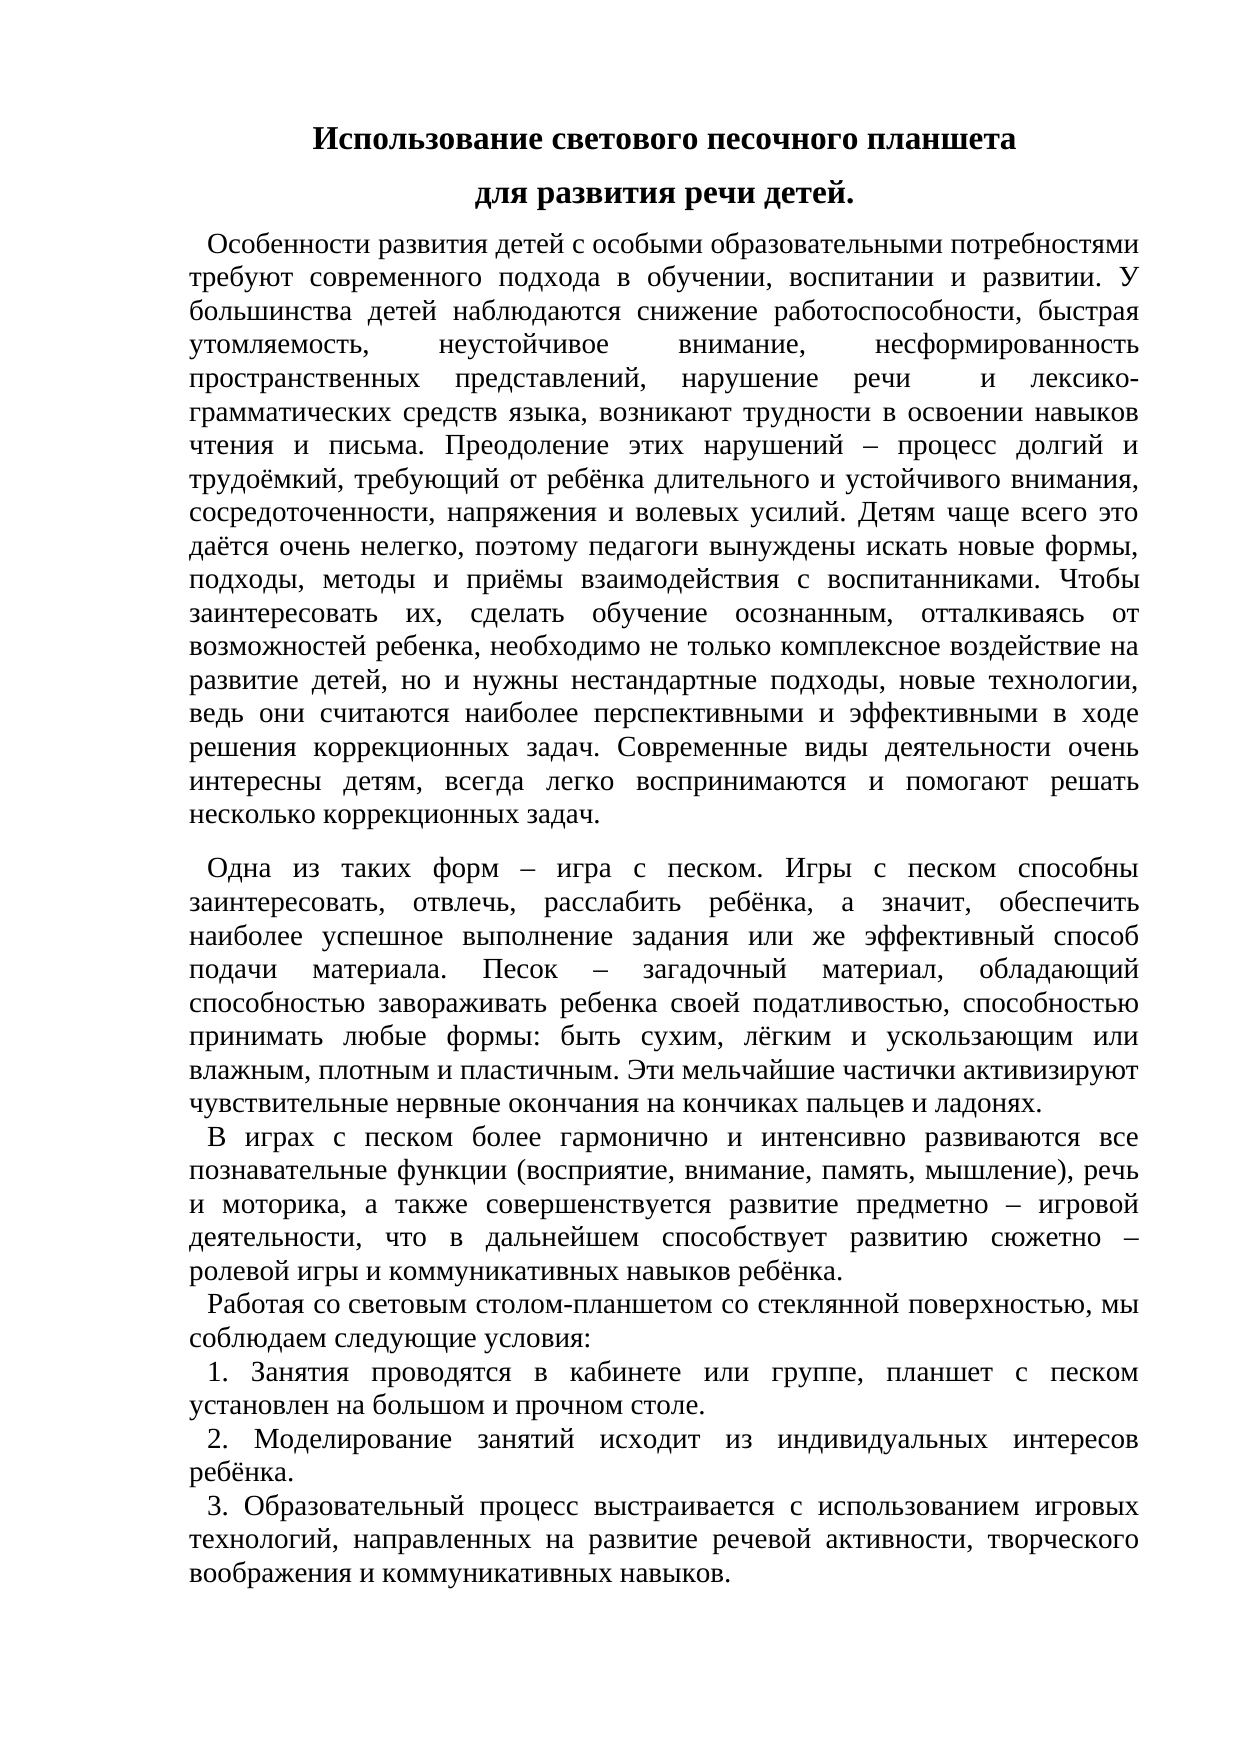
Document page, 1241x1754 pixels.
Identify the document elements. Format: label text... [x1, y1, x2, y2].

text Особенности развития детей с особыми образовательными потребностями требуют современного подхода в обучении, воспитании и развитии. У большинства детей наблюдаются снижение работоспособности, быстрая утомляемость, неустойчивое внимание, несформированность пространственных представлений, нарушение речи и лексико-грамматических средств языка, возникают трудности в освоении навыков чтения и письма. Преодоление этих нарушений – процесс долгий и трудоёмкий, требующий от ребёнка длительного и устойчивого внимания, сосредоточенности, напряжения и волевых усилий. Детям чаще всего это даётся очень нелегко, поэтому педагоги вынуждены искать новые формы, подходы, методы и приёмы взаимодействия с воспитанниками. Чтобы заинтересовать их, сделать обучение осознанным, отталкиваясь от возможностей ребенка, необходимо не только комплексное воздействие на развитие детей, но и нужны нестандартные подходы, новые технологии, ведь они считаются наиболее перспективными и эффективными в ходе решения коррекционных задач. Современные виды деятельности очень интересны детям, всегда легко воспринимаются и помогают решать несколько коррекционных задач. [189, 226, 1140, 830]
text Использование светового песочного планшета [177, 118, 1152, 156]
text для развития речи детей. [177, 172, 1152, 210]
text В играх с песком более гармонично и интенсивно развиваются все познавательные функции (восприятие, внимание, память, мышление), речь и моторика, а также совершенствуется развитие предметно – игровой деятельности, что в дальнейшем способствует развитию сюжетно – ролевой игры и коммуникативных навыков ребёнка. [189, 1119, 1140, 1287]
text 3. Образовательный процесс выстраивается с использованием игровых технологий, направленных на развитие речевой активности, творческого воображения и коммуникативных навыков. [189, 1488, 1140, 1588]
text 2. Моделирование занятий исходит из индивидуальных интересов ребёнка. [189, 1421, 1140, 1488]
text Одна из таких форм – игра с песком. Игры с песком способны заинтересовать, отвлечь, расслабить ребёнка, а значит, обеспечить наиболее успешное выполнение задания или же эффективный способ подачи материала. Песок – загадочный материал, обладающий способностью завораживать ребенка своей податливостью, способностью принимать любые формы: быть сухим, лёгким и ускользающим или влажным, плотным и пластичным. Эти мельчайшие частички активизируют чувствительные нервные окончания на кончиках пальцев и ладонях. [189, 851, 1140, 1119]
text Работая со световым столом-планшетом со стеклянной поверхностью, мы соблюдаем следующие условия: [189, 1287, 1140, 1354]
text 1. Занятия проводятся в кабинете или группе, планшет с песком установлен на большом и прочном столе. [189, 1354, 1140, 1421]
